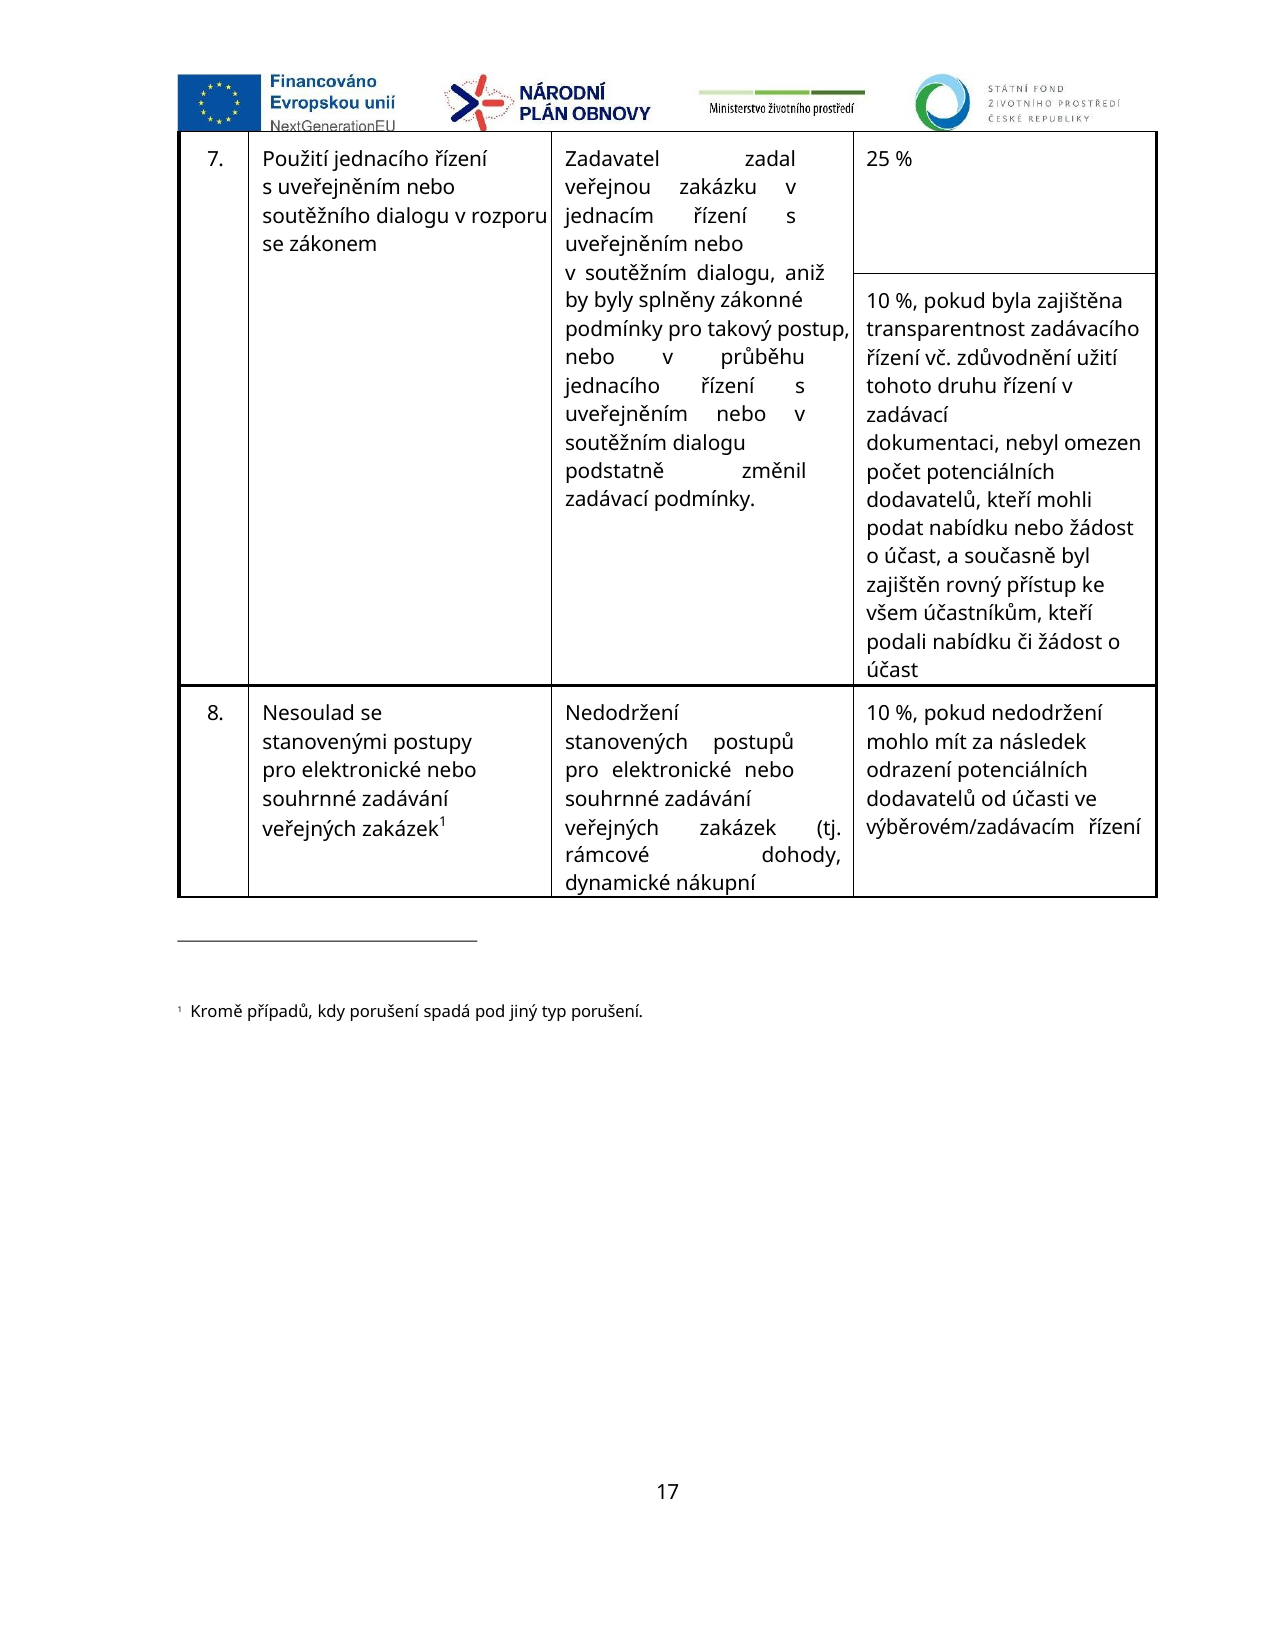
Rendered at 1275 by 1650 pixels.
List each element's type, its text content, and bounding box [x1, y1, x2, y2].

table_cell Zadavatel zadal veřejnou zakázku v jednacím řízení s uveřejněním nebo v soutěžním dialogu, aniž by byly splněny zákonné podmínky pro takový postup, nebo v průběhu jednacího řízení s uveřejněním nebo v soutěžním dialogu podstatně změnil zadávací podmínky. [552, 132, 853, 684]
table_cell 8. [181, 687, 248, 896]
table_cell 10 %, pokud nedodržení mohlo mít za následek odrazení potenciálních dodavatelů od účasti ve výběrovém/zadávacím řízení [854, 687, 1155, 896]
picture [177, 73, 1121, 131]
table_cell Použití jednacího řízení s uveřejněním nebo soutěžního dialogu v rozporu se zákonem [249, 132, 551, 684]
table_cell Nedodržení stanovených postupů pro elektronické nebo souhrnné zadávání veřejných zakázek (tj. rámcové dohody, dynamické nákupní [552, 687, 853, 896]
list Kromě případů, kdy porušení spadá pod jiný typ porušení. [177, 1000, 1169, 1023]
table_cell 25 % [854, 132, 1155, 272]
table_cell 10 %, pokud byla zajištěna transparentnost zadávacího řízení vč. zdůvodnění užití tohoto druhu řízení v zadávací dokumentaci, nebyl omezen počet potenciálních dodavatelů, kteří mohli podat nabídku nebo žádost o účast, a současně byl zajištěn rovný přístup ke všem účastníkům, kteří podali nabídku či žádost o účast [854, 274, 1155, 684]
table_cell Nesoulad se stanovenými postupy pro elektronické nebo souhrnné zadávání veřejných zakázek1 [249, 687, 551, 896]
table_cell 7. [181, 132, 248, 684]
